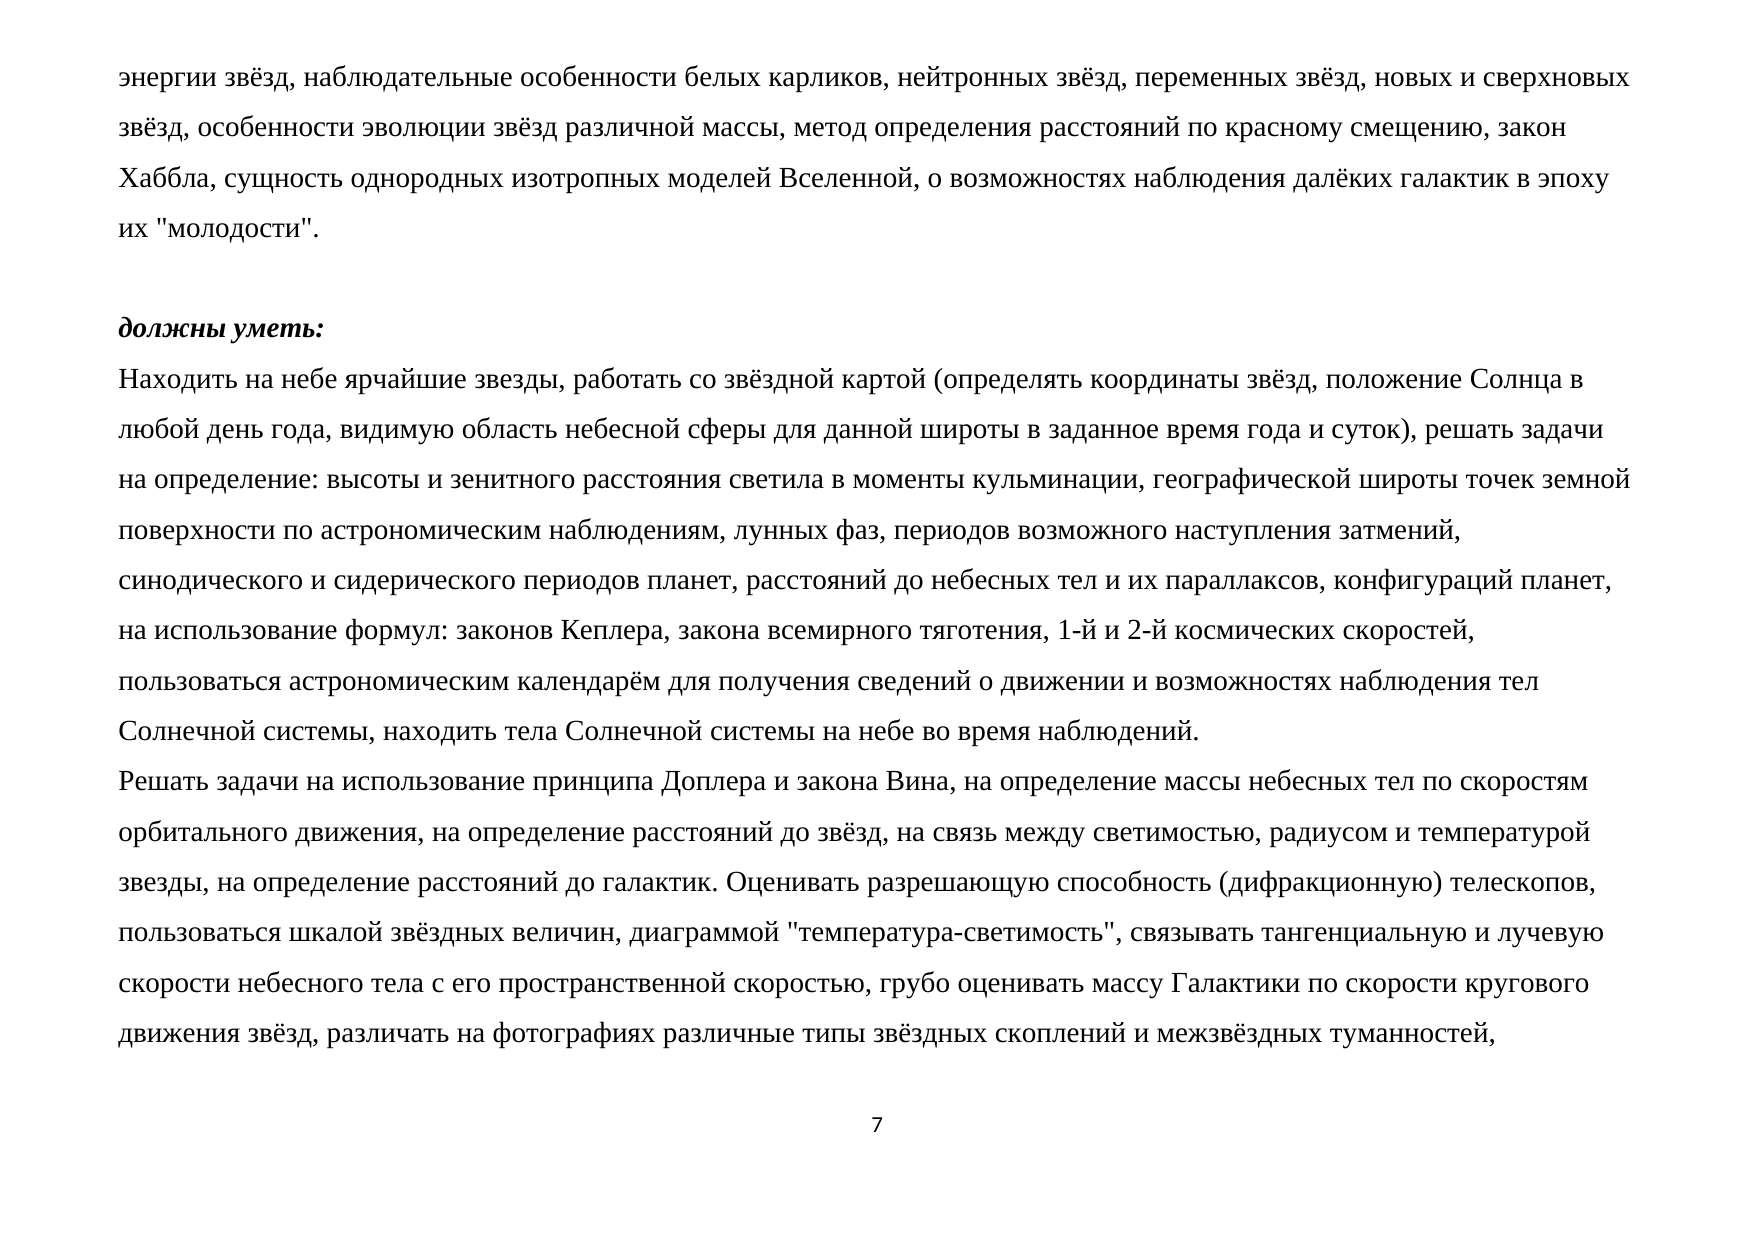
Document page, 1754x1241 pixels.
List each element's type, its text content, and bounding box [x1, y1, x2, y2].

text Находить на небе ярчайшие звезды, работать со звёздной картой (определять координаты звёзд, положение Солнца в любой день года, видимую область небесной сферы для данной широты в заданное время года и суток), решать задачи на определение: высоты и зенитного расстояния светила в моменты кульминации, географической широты точек земной поверхности по астрономическим наблюдениям, лунных фаз, периодов возможного наступления затмений, синодического и сидерического периодов планет, расстояний до небесных тел и их параллаксов, конфигураций планет, на использование формул: законов Кеплера, закона всемирного тяготения, 1-й и 2-й космических скоростей, пользоваться астрономическим календарём для получения сведений о движении и возможностях наблюдения тел Солнечной системы, находить тела Солнечной системы на небе во время наблюдений. [118, 361, 1636, 747]
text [118, 59, 1636, 243]
text должны уметь: [118, 311, 1636, 344]
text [118, 763, 1636, 1048]
